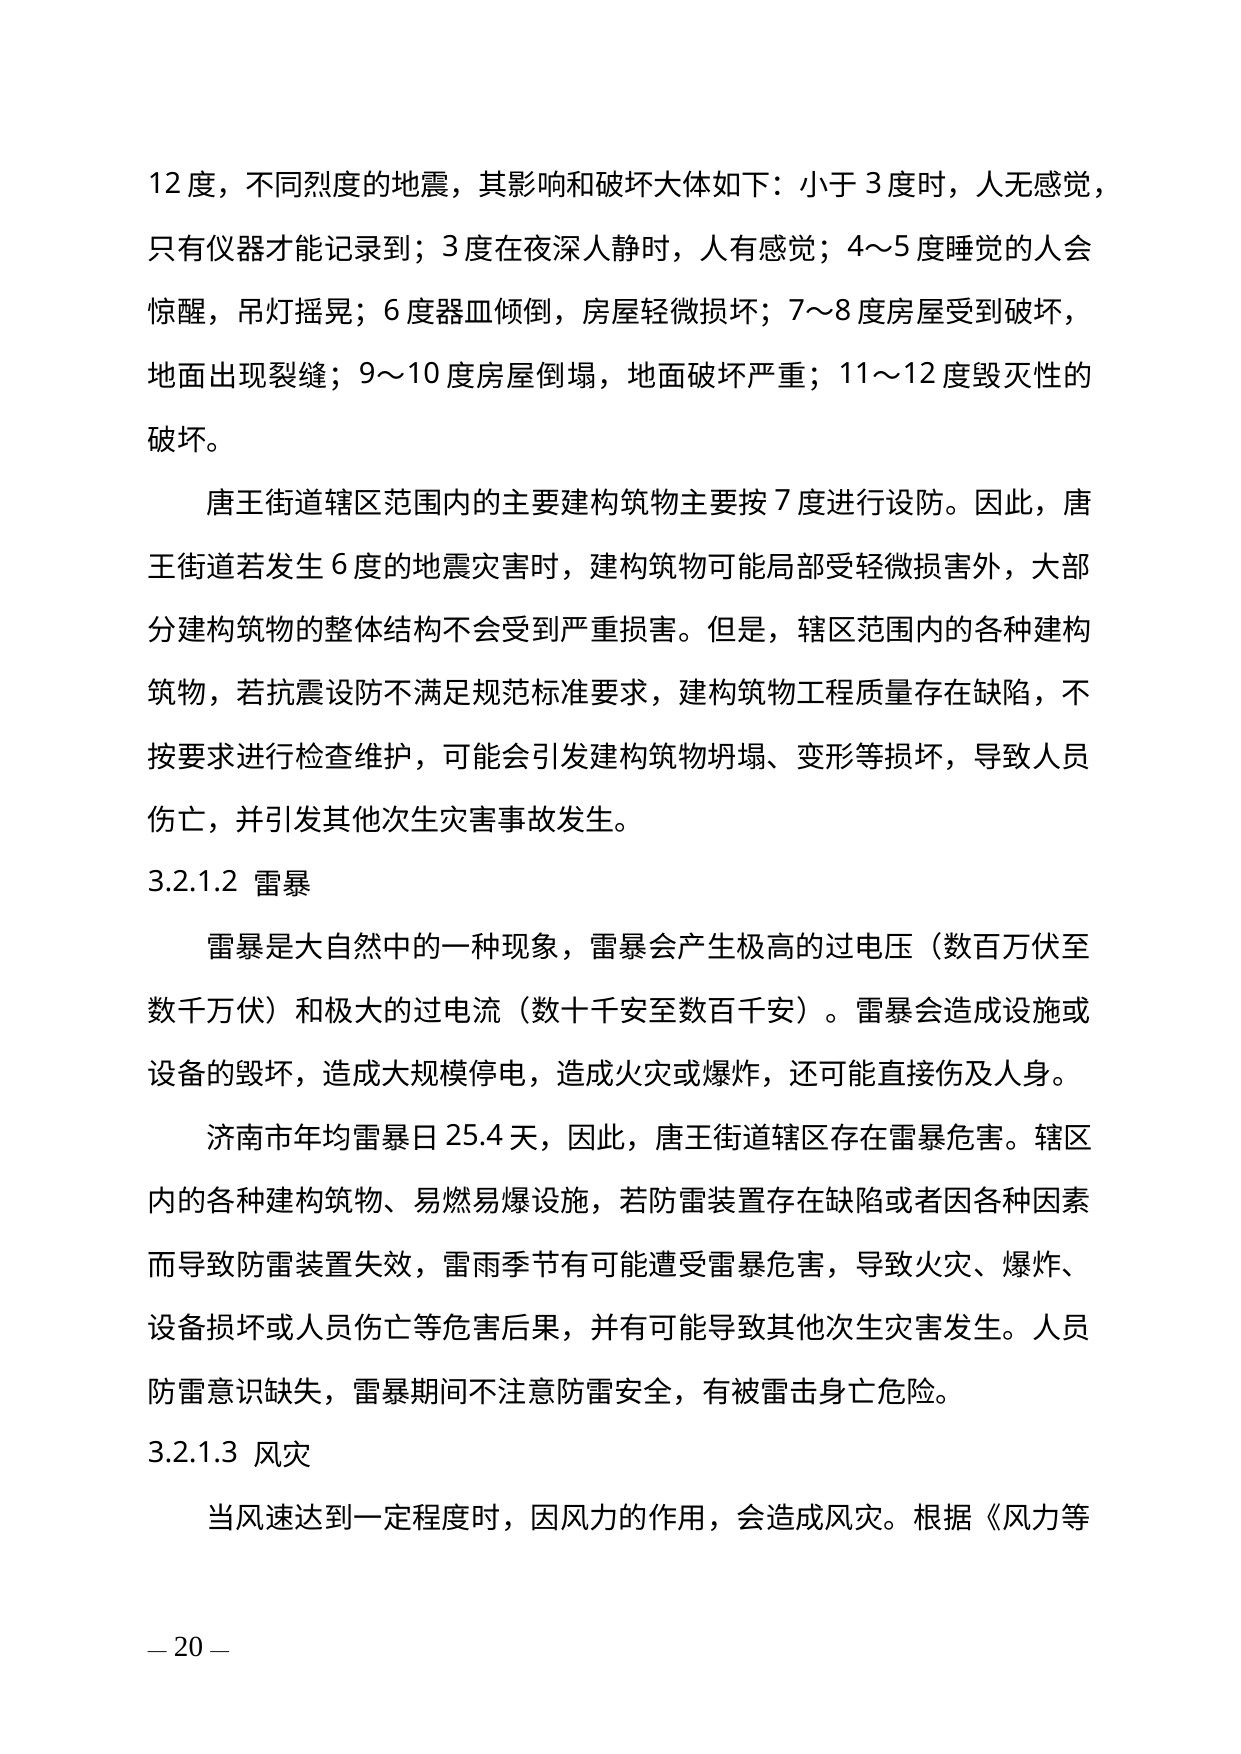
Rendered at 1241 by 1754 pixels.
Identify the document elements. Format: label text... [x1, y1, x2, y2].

text 3.2.1.3 风灾 [148, 1432, 1092, 1474]
text 济南市年均雷暴日25.4天，因此，唐王街道辖区存在雷暴危害。辖区内的各种建构筑物、易燃易爆设施，若防雷装置存在缺陷或者因各种因素而导致防雷装置失效，雷雨季节有可能遭受雷暴危害，导致火灾、爆炸、设备损坏或人员伤亡等危害后果，并有可能导致其他次生灾害发生。人员防雷意识缺失，雷暴期间不注意防雷安全，有被雷击身亡危险。 [148, 1114, 1092, 1410]
text 唐王街道辖区范围内的主要建构筑物主要按7度进行设防。因此，唐王街道若发生6度的地震灾害时，建构筑物可能局部受轻微损害外，大部分建构筑物的整体结构不会受到严重损害。但是，辖区范围内的各种建构筑物，若抗震设防不满足规范标准要求，建构筑物工程质量存在缺陷，不按要求进行检查维护，可能会引发建构筑物坍塌、变形等损坏，导致人员伤亡，并引发其他次生灾害事故发生。 [148, 479, 1092, 839]
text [148, 1495, 1092, 1537]
text 雷暴是大自然中的一种现象，雷暴会产生极高的过电压（数百万伏至数千万伏）和极大的过电流（数十千安至数百千安）。雷暴会造成设施或设备的毁坏，造成大规模停电，造成火灾或爆炸，还可能直接伤及人身。 [148, 924, 1092, 1093]
text 3.2.1.2 雷暴 [148, 860, 1092, 903]
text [148, 162, 1092, 458]
